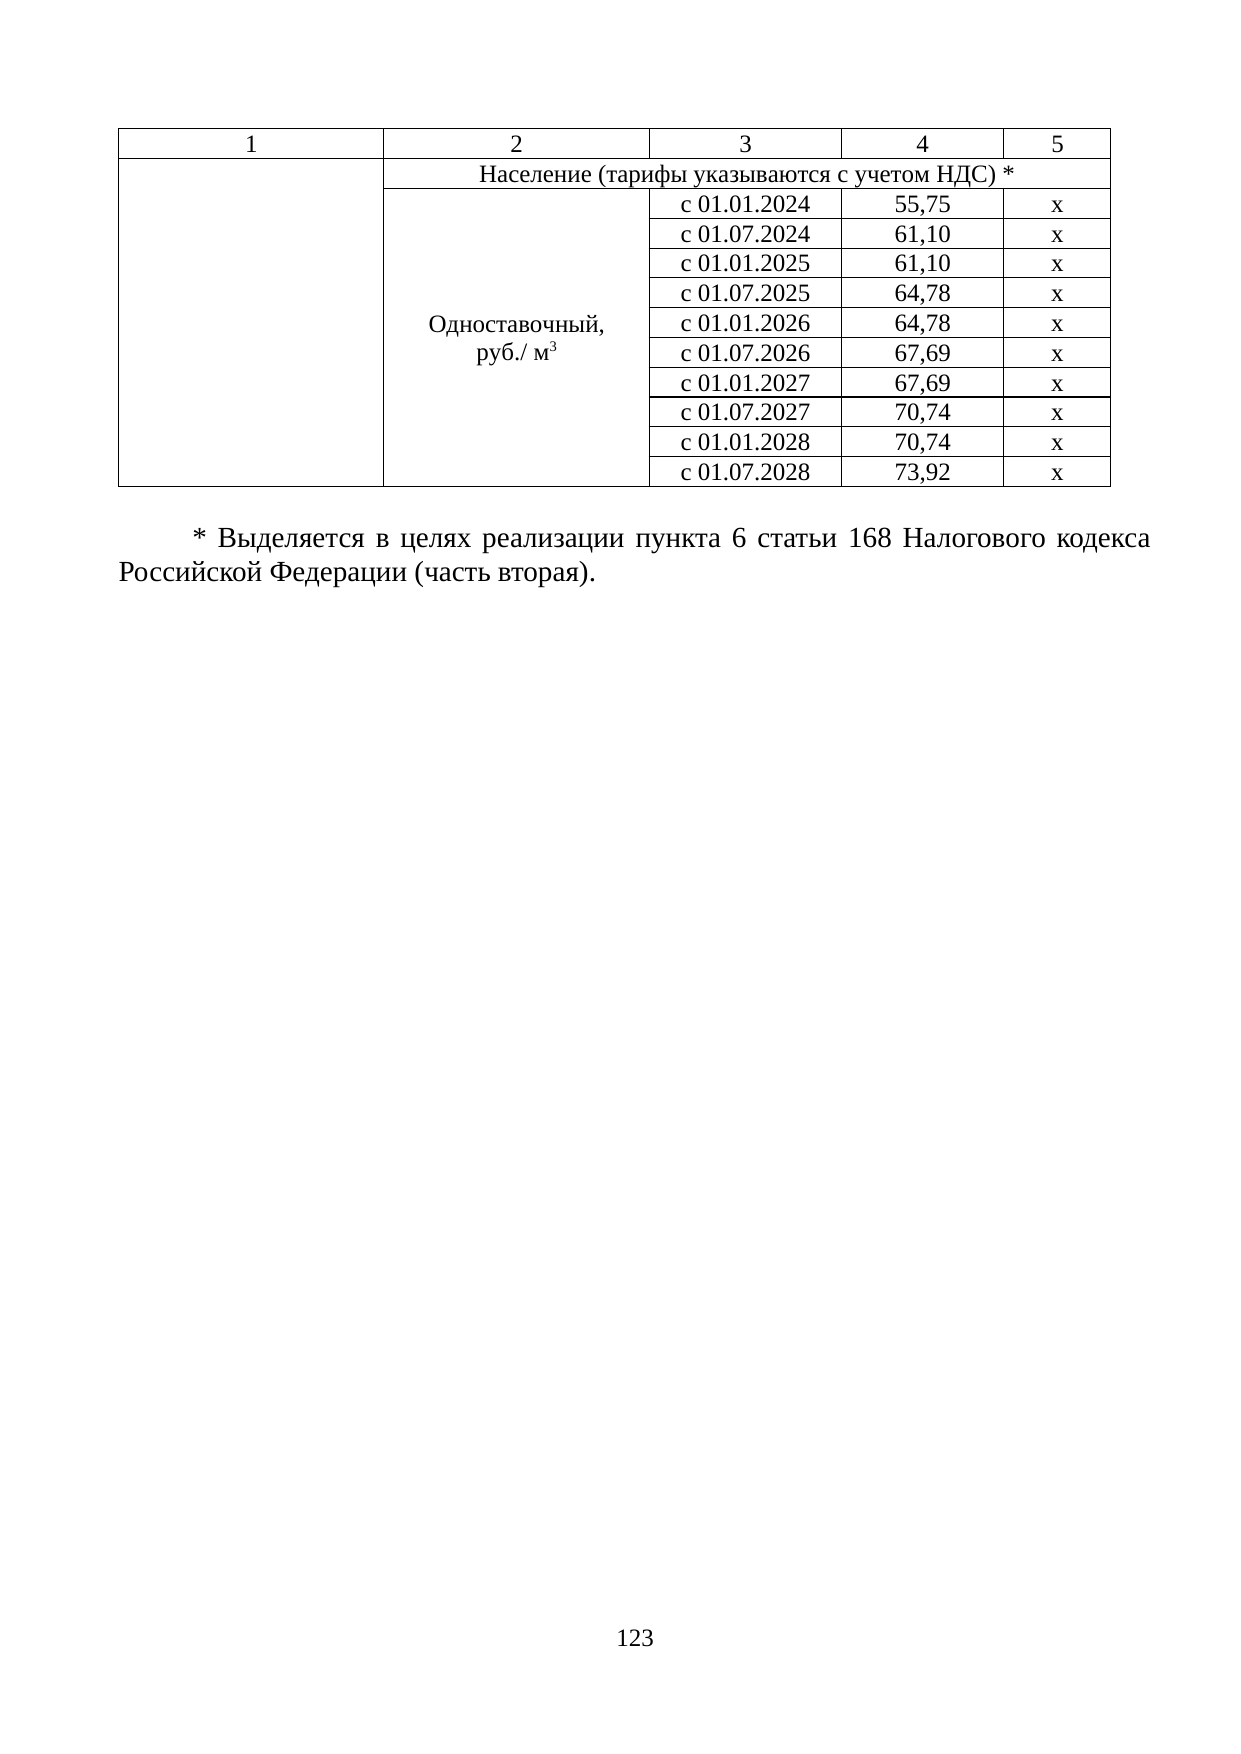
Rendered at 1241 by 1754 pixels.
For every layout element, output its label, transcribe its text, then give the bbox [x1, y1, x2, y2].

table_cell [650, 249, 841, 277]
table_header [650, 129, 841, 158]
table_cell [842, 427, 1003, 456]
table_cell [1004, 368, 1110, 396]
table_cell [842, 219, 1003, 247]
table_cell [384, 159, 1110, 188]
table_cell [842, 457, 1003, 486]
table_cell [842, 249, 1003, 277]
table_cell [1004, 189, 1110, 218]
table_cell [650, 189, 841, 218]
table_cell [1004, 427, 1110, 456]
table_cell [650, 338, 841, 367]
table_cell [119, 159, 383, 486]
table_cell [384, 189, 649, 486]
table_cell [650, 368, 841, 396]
text * Выделяется в целях реализации пункта 6 статьи 168 Налогового кодекса Российской Федерации (часть вторая). [118, 520, 1152, 587]
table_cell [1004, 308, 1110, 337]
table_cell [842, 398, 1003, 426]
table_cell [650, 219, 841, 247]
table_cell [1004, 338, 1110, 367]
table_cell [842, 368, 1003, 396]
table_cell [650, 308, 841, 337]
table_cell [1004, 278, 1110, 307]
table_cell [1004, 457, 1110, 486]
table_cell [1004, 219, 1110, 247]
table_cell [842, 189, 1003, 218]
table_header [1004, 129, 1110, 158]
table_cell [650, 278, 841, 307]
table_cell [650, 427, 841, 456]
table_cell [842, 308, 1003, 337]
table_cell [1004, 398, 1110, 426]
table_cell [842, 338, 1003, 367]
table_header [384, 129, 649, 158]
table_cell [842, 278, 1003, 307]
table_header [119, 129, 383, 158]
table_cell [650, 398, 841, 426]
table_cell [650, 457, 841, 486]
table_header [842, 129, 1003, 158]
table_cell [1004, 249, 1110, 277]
